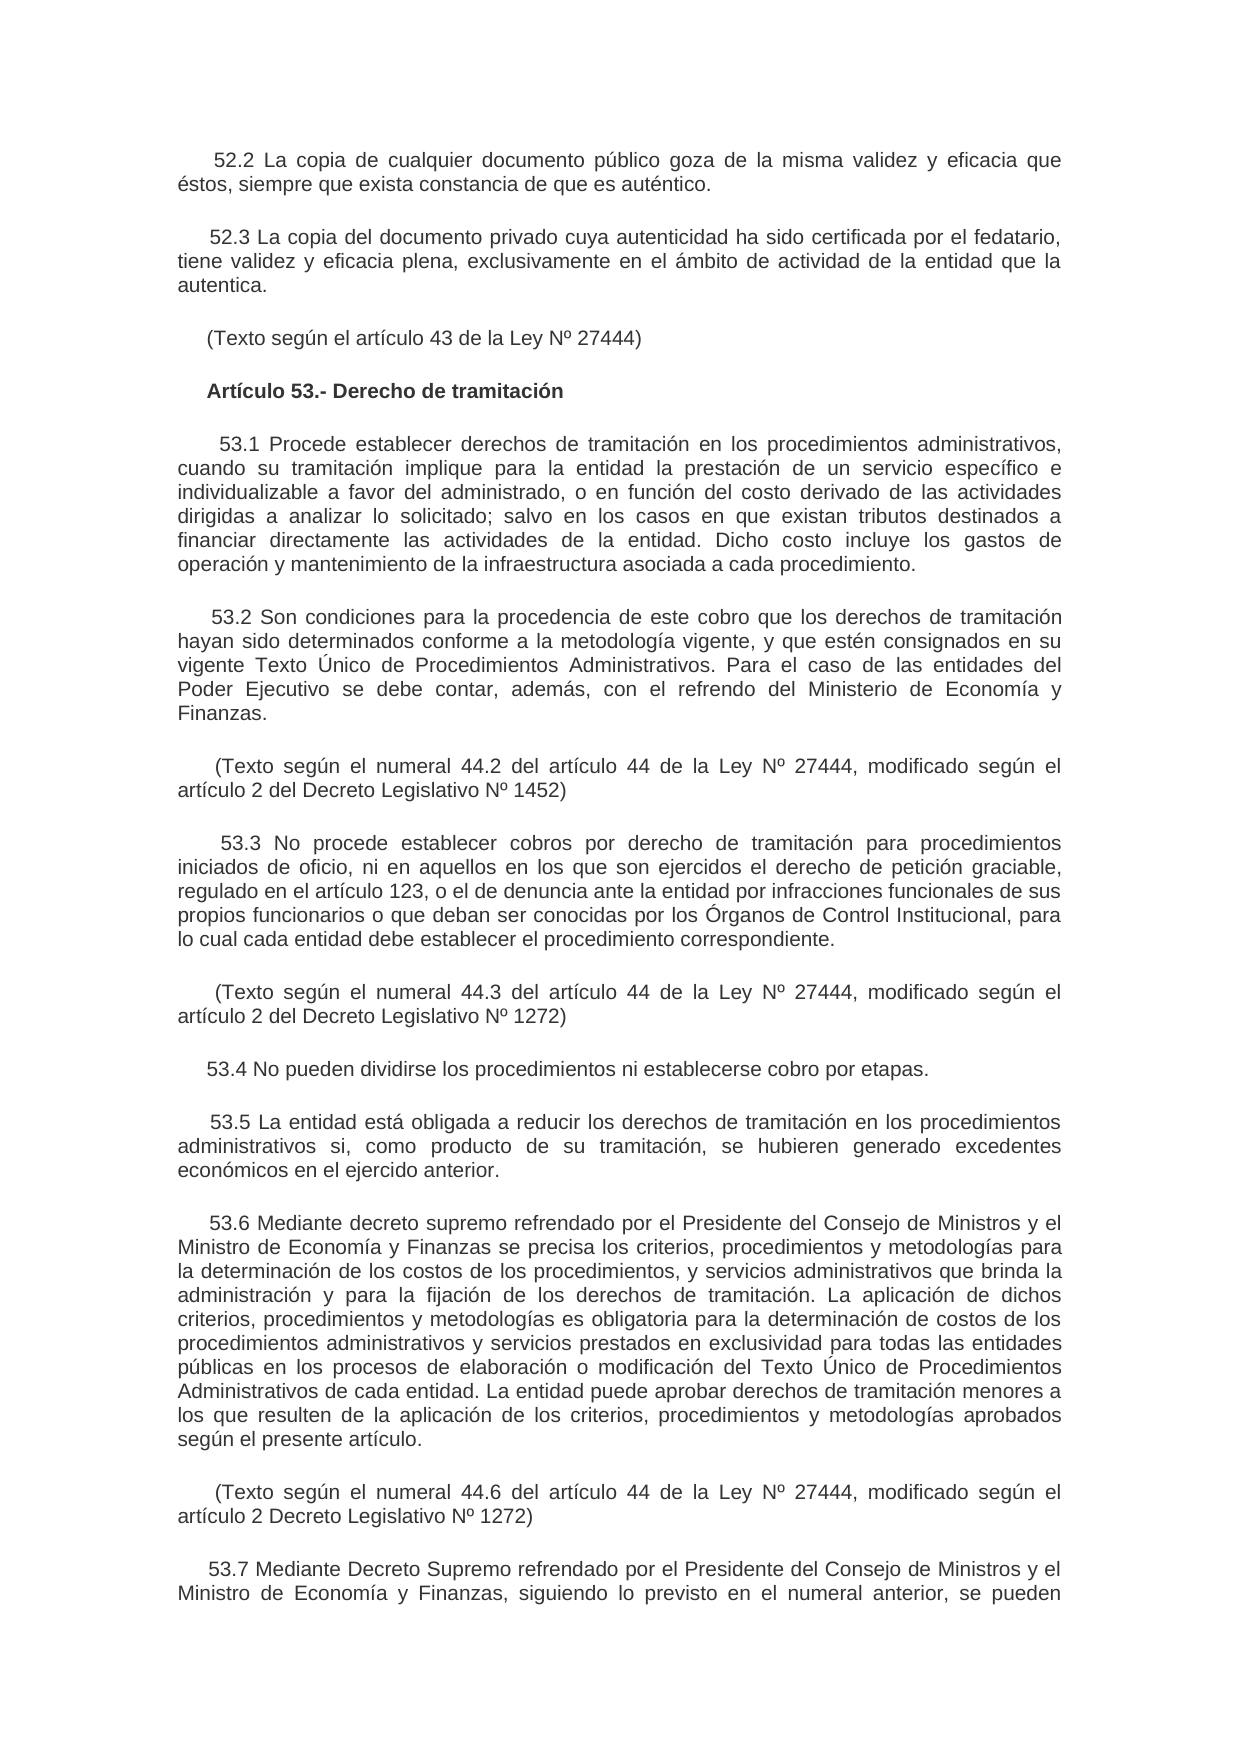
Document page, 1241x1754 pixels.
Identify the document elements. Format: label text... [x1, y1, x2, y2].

text (Texto según el numeral 44.2 del artículo 44 de la Ley Nº 27444, modificado según el artículo 2 del Decreto Legislativo Nº 1452) [177, 754, 1063, 802]
text 53.2 Son condiciones para la procedencia de este cobro que los derechos de tramitación hayan sido determinados conforme a la metodología vigente, y que estén consignados en su vigente Texto Único de Procedimientos Administrativos. Para el caso de las entidades del Poder Ejecutivo se debe contar, además, con el refrendo del Ministerio de Economía y Finanzas. [177, 605, 1063, 725]
text 52.3 La copia del documento privado cuya autenticidad ha sido certificada por el fedatario, tiene validez y eficacia plena, exclusivamente en el ámbito de actividad de la entidad que la autentica. [177, 225, 1063, 297]
text (Texto según el artículo 43 de la Ley Nº 27444) [177, 326, 1063, 350]
text 53.5 La entidad está obligada a reducir los derechos de tramitación en los procedimientos administrativos si, como producto de su tramitación, se hubieren generado excedentes económicos en el ejercido anterior. [177, 1110, 1063, 1182]
text 53.1 Procede establecer derechos de tramitación en los procedimientos administrativos, cuando su tramitación implique para la entidad la prestación de un servicio específico e individualizable a favor del administrado, o en función del costo derivado de las actividades dirigidas a analizar lo solicitado; salvo en los casos en que existan tributos destinados a financiar directamente las actividades de la entidad. Dicho costo incluye los gastos de operación y mantenimiento de la infraestructura asociada a cada procedimiento. [177, 432, 1063, 576]
text (Texto según el numeral 44.6 del artículo 44 de la Ley Nº 27444, modificado según el artículo 2 Decreto Legislativo Nº 1272) [177, 1480, 1063, 1528]
text 53.4 No pueden dividirse los procedimientos ni establecerse cobro por etapas. [177, 1057, 1063, 1081]
text 53.6 Mediante decreto supremo refrendado por el Presidente del Consejo de Ministros y el Ministro de Economía y Finanzas se precisa los criterios, procedimientos y metodologías para la determinación de los costos de los procedimientos, y servicios administrativos que brinda la administración y para la fijación de los derechos de tramitación. La aplicación de dichos criterios, procedimientos y metodologías es obligatoria para la determinación de costos de los procedimientos administrativos y servicios prestados en exclusividad para todas las entidades públicas en los procesos de elaboración o modificación del Texto Único de Procedimientos Administrativos de cada entidad. La entidad puede aprobar derechos de tramitación menores a los que resulten de la aplicación de los criterios, procedimientos y metodologías aprobados según el presente artículo. [177, 1211, 1063, 1451]
text 53.3 No procede establecer cobros por derecho de tramitación para procedimientos iniciados de oficio, ni en aquellos en los que son ejercidos el derecho de petición graciable, regulado en el artículo 123, o el de denuncia ante la entidad por infracciones funcionales de sus propios funcionarios o que deban ser conocidas por los Órganos de Control Institucional, para lo cual cada entidad debe establecer el procedimiento correspondiente. [177, 831, 1063, 951]
text 52.2 La copia de cualquier documento público goza de la misma validez y eficacia que éstos, siempre que exista constancia de que es auténtico. [177, 148, 1063, 196]
text Artículo 53.- Derecho de tramitación [177, 379, 1063, 403]
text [177, 1557, 1063, 1605]
text (Texto según el numeral 44.3 del artículo 44 de la Ley Nº 27444, modificado según el artículo 2 del Decreto Legislativo Nº 1272) [177, 980, 1063, 1028]
